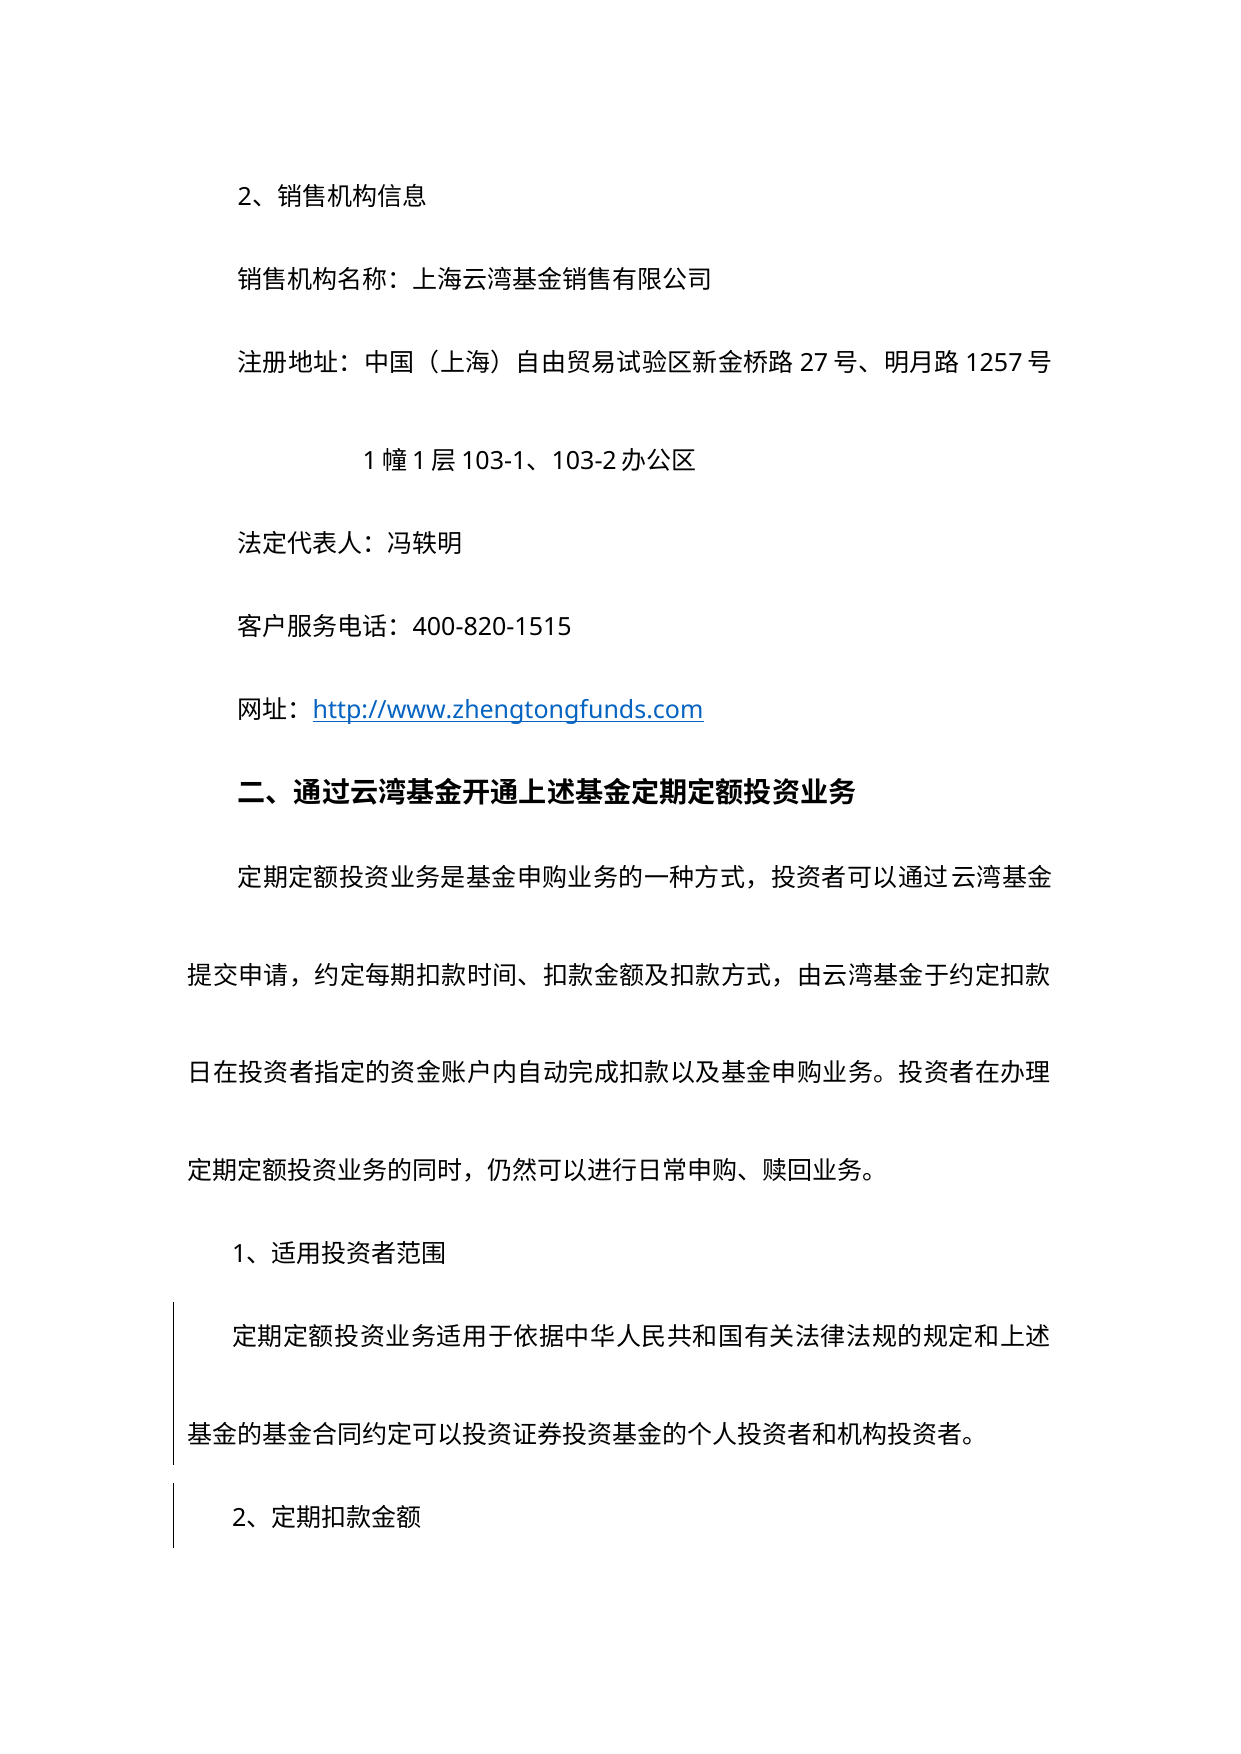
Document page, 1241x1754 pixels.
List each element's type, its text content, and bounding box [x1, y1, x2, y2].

text 二、通过云湾基金开通上述基金定期定额投资业务 [187, 758, 1053, 823]
text 注册地址：中国（上海）自由贸易试验区新金桥路27号、明月路1257号1幢1层103-1、103-2办公区 [237, 328, 1053, 491]
text 法定代表人：冯轶明 [237, 509, 1053, 574]
text 2、定期扣款金额 [187, 1483, 1053, 1548]
text 客户服务电话：400-820-1515 [237, 592, 1053, 657]
text 1、适用投资者范围 [187, 1219, 1053, 1284]
text 销售机构名称：上海云湾基金销售有限公司 [187, 245, 1053, 310]
text 定期定额投资业务是基金申购业务的一种方式，投资者可以通过云湾基金提交申请，约定每期扣款时间、扣款金额及扣款方式，由云湾基金于约定扣款日在投资者指定的资金账户内自动完成扣款以及基金申购业务。投资者在办理定期定额投资业务的同时，仍然可以进行日常申购、赎回业务。 [187, 843, 1053, 1201]
text 定期定额投资业务适用于依据中华人民共和国有关法律法规的规定和上述基金的基金合同约定可以投资证券投资基金的个人投资者和机构投资者。 [187, 1302, 1053, 1465]
text 2、销售机构信息 [187, 162, 1053, 227]
text 网址：http://www.zhengtongfunds.com [187, 675, 1053, 740]
